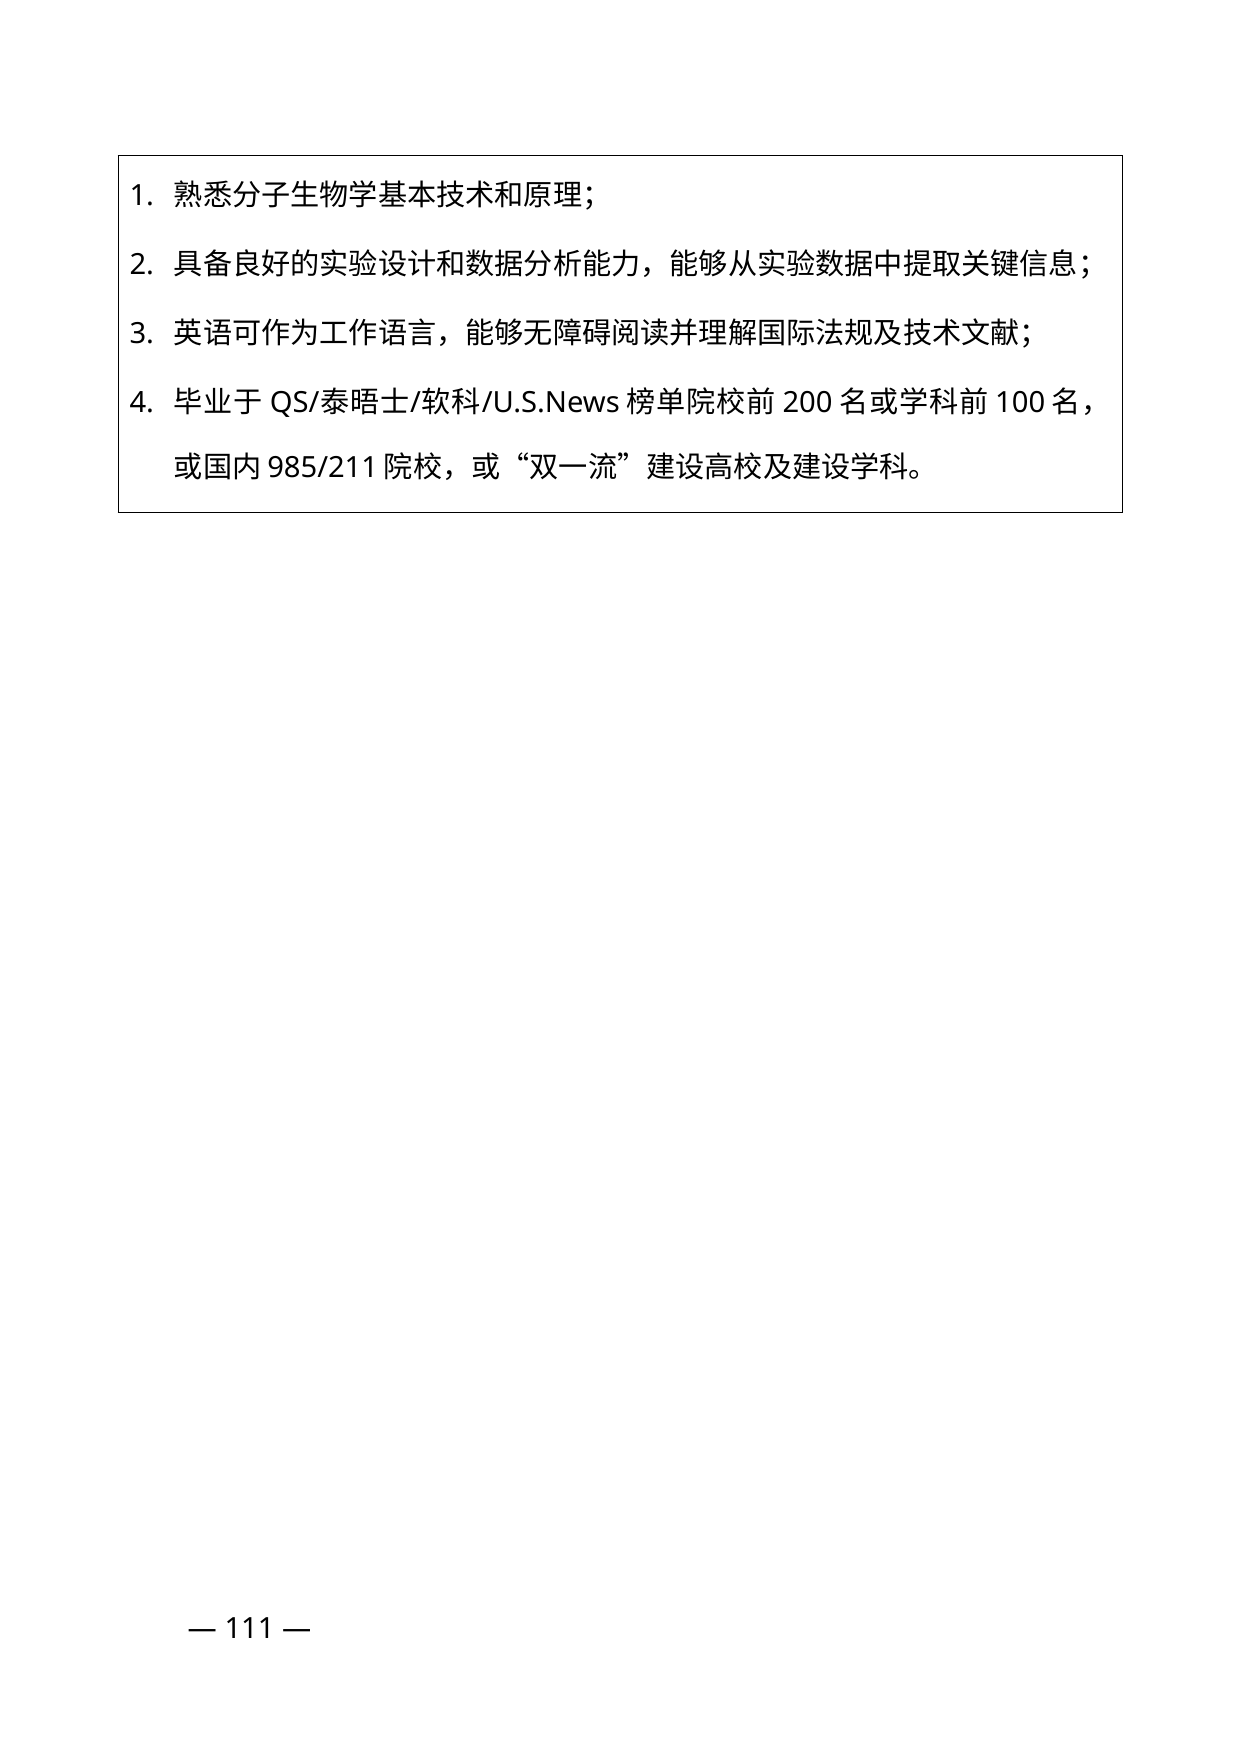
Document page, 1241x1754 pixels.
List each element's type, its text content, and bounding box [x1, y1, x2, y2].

table_cell 熟悉分子生物学基本技术和原理； 具备良好的实验设计和数据分析能力，能够从实验数据中提取关键信息； 英语可作为工作语言，能够无障碍阅读并理解国际法规及技术文献； 毕业于QS/泰晤士/软科/U.S.News榜单院校前200名或学科前100名，或国内985/211院校，或“双一流”建设高校及建设学科。 [119, 156, 1122, 512]
